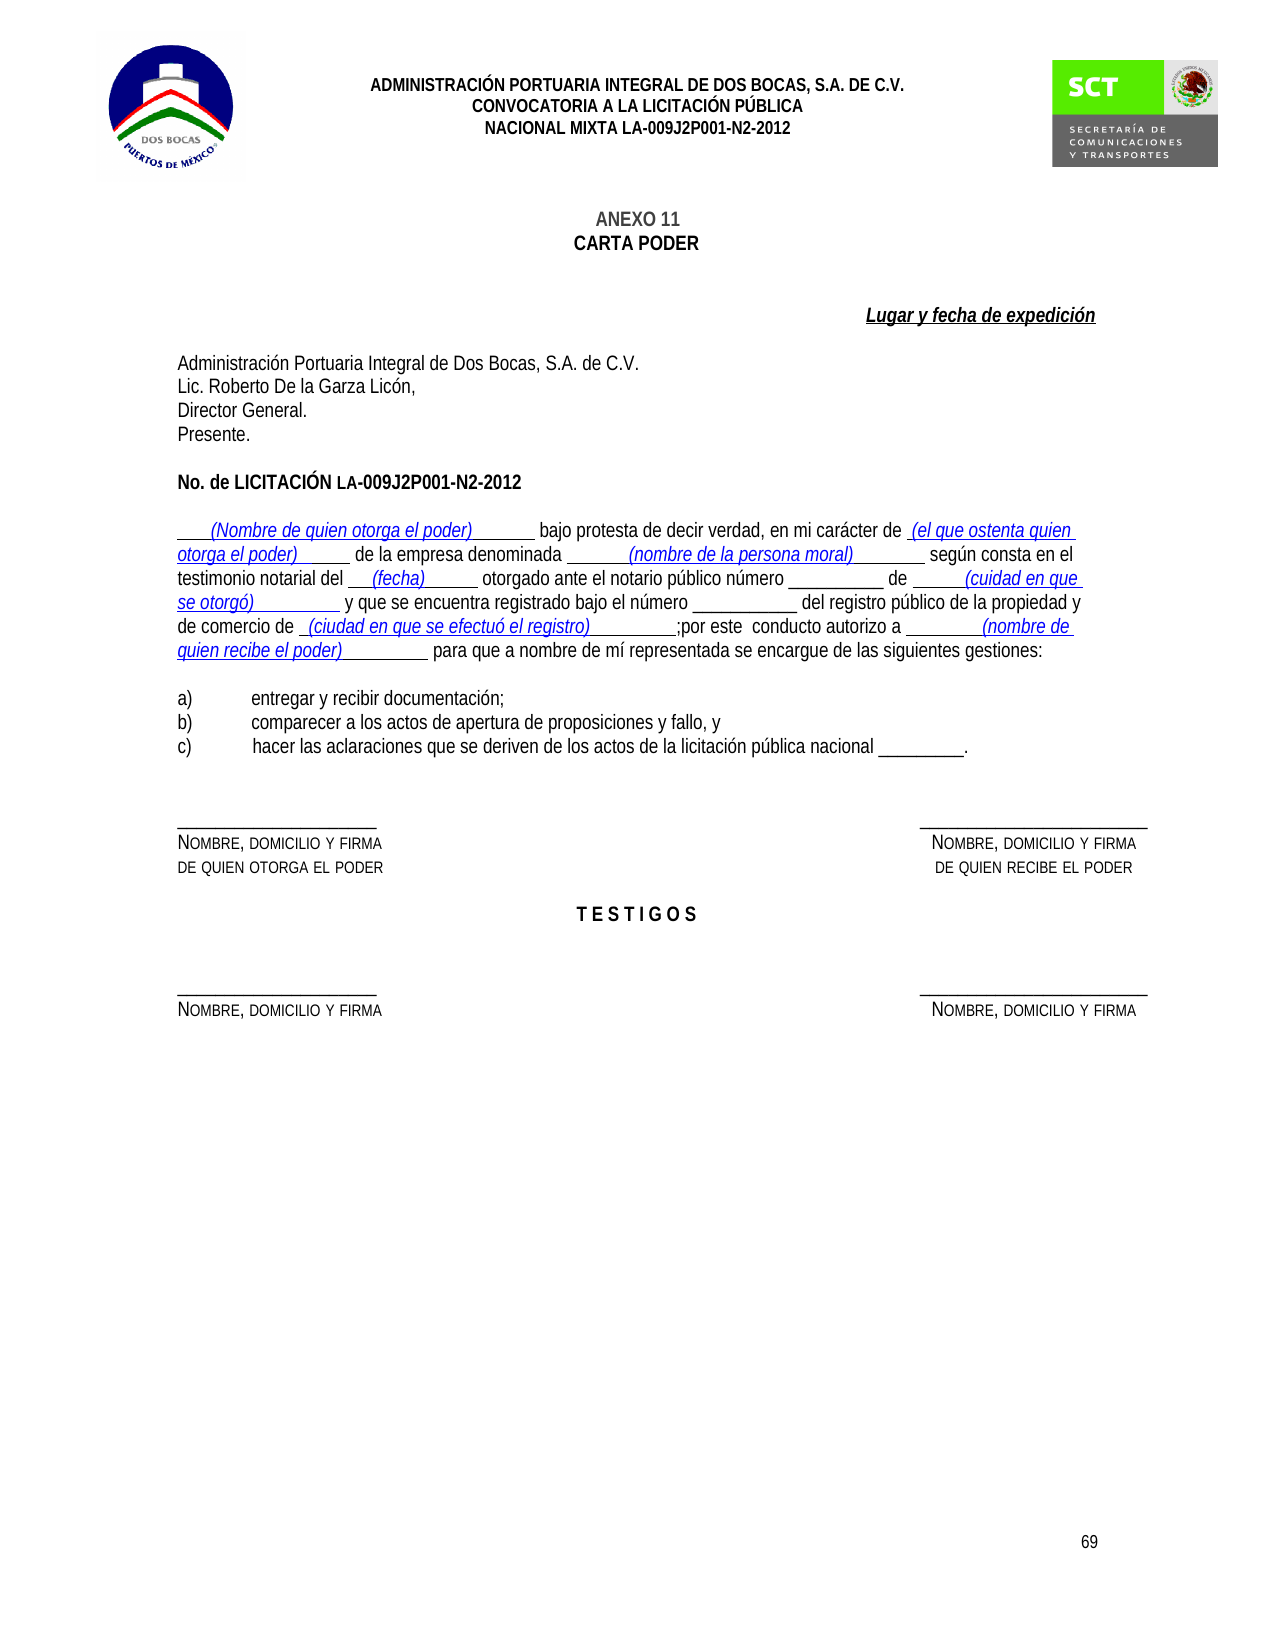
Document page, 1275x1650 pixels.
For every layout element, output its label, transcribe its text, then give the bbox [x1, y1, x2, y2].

text Nombre, domicilio y firma Nombre, domicilio y firma [177, 997, 1095, 1021]
text CARTA PODER [177, 231, 1095, 255]
text Presente. [177, 422, 1098, 446]
picture [1052, 60, 1218, 167]
text Lugar y fecha de expedición [177, 303, 1095, 327]
text _____________________ ________________________ [177, 806, 1095, 830]
text (Nombre de quien otorga el poder) bajo protesta de decir verdad, en mi carácter de (el que ostenta quien otorga el poder) de la empresa denominada (nombre de la persona moral) según consta en el testimonio notarial del (fecha) otorgado ante el notario público número __________ de (cuidad en que se otorgó) y que se encuentra registrado bajo el número ___________ del registro público de la propiedad y de comercio de (ciudad en que se efectuó el registro) ;por este conducto autorizo a (nombre de quien recibe el poder) para que a nombre de mí representada se encargue de las siguientes gestiones: [177, 518, 1095, 662]
text T E S T I G O S [177, 902, 1095, 926]
text Administración Portuaria Integral de Dos Bocas, S.A. de C.V. [177, 351, 1098, 374]
text b) comparecer a los actos de apertura de proposiciones y fallo, y [177, 710, 1095, 734]
subtitle ANEXO 11 [177, 207, 1098, 231]
text _____________________ ________________________ [177, 973, 1095, 997]
text No. de LICITACIÓN LA-009J2P001-N2-2012 [177, 470, 1098, 494]
text Nombre, domicilio y firma Nombre, domicilio y firma [177, 830, 1095, 854]
text a) entregar y recibir documentación; [177, 686, 1095, 710]
text Lic. Roberto De la Garza Licón, [177, 374, 1098, 398]
text c) hacer las aclaraciones que se deriven de los actos de la licitación pública nacional _________. [177, 734, 1095, 758]
text de quien otorga el poder de quien recibe el poder [177, 854, 1095, 878]
picture [95, 31, 247, 182]
text Director General. [177, 398, 1098, 422]
